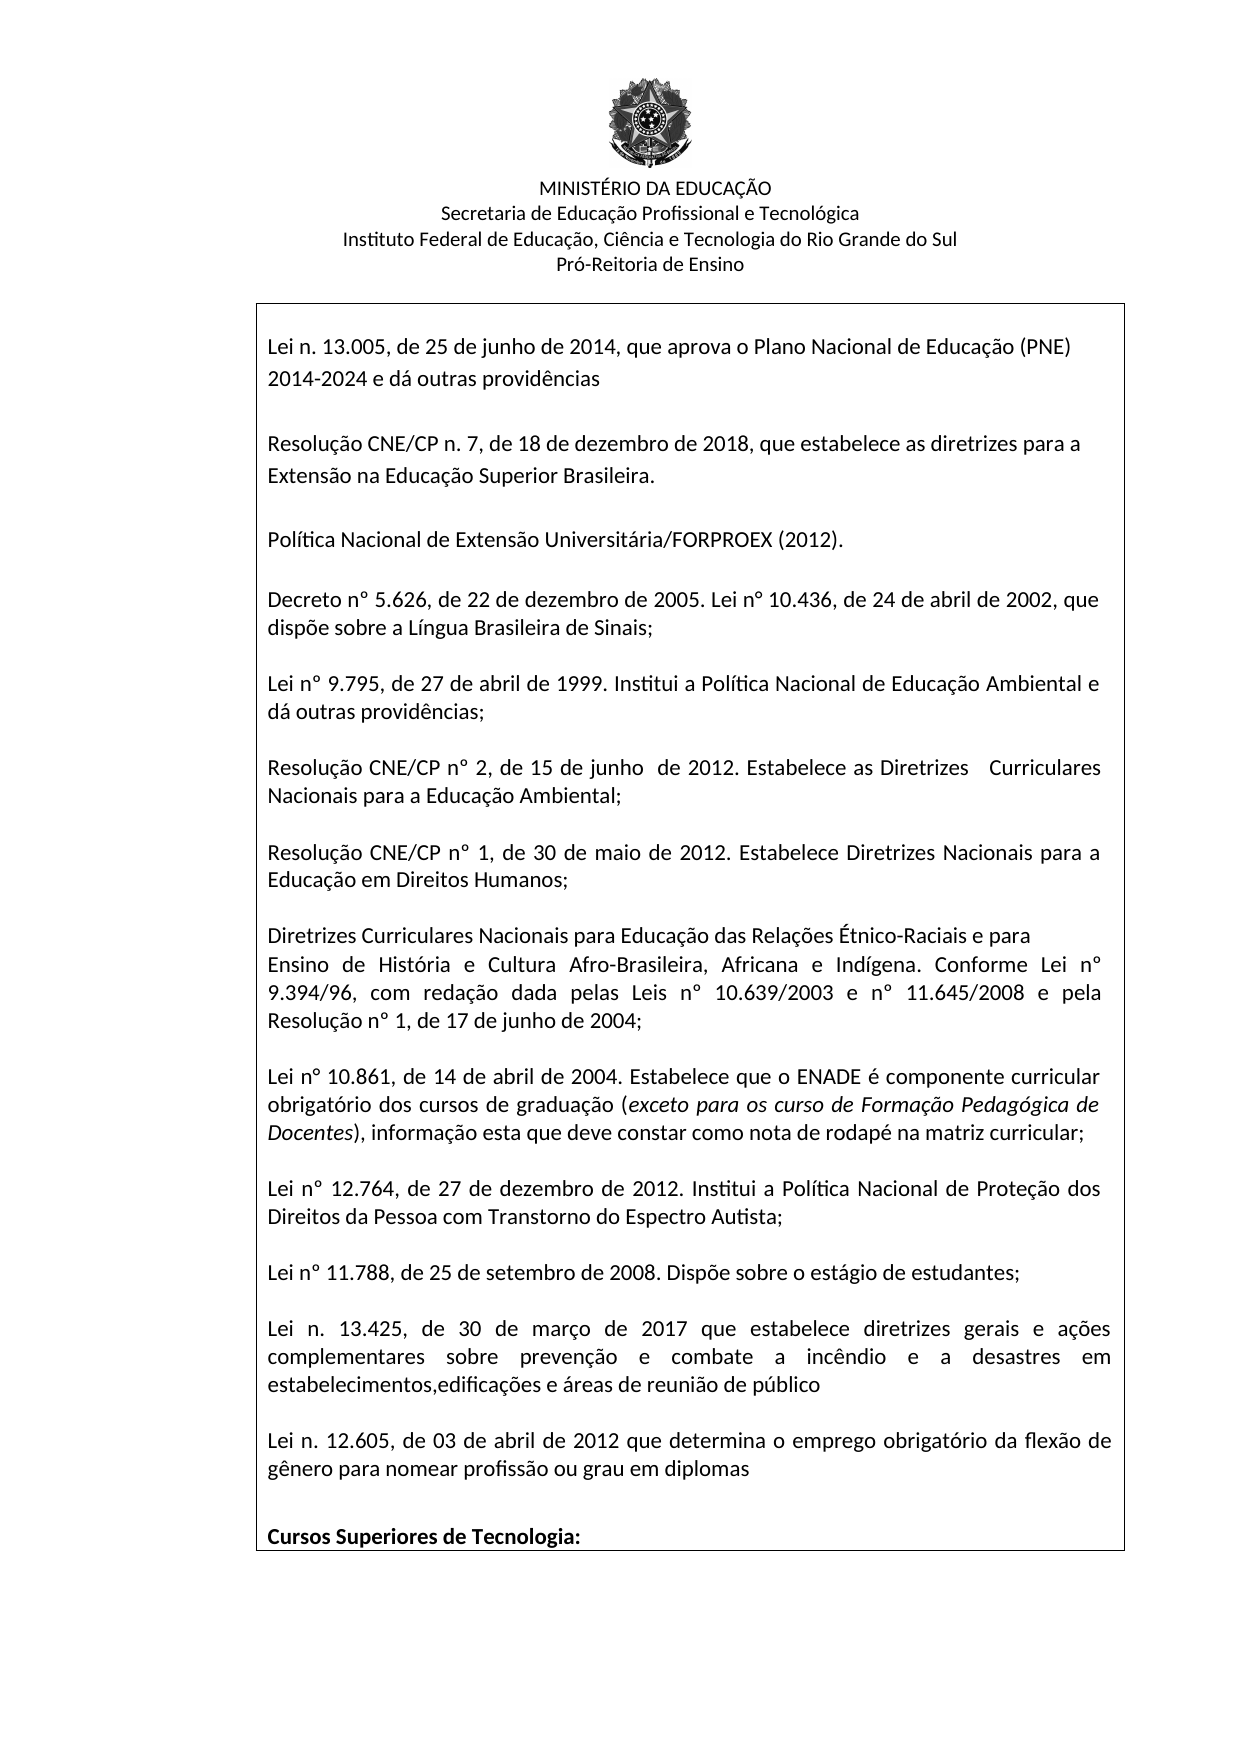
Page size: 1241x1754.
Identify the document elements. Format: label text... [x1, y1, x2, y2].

picture [608, 78, 692, 168]
